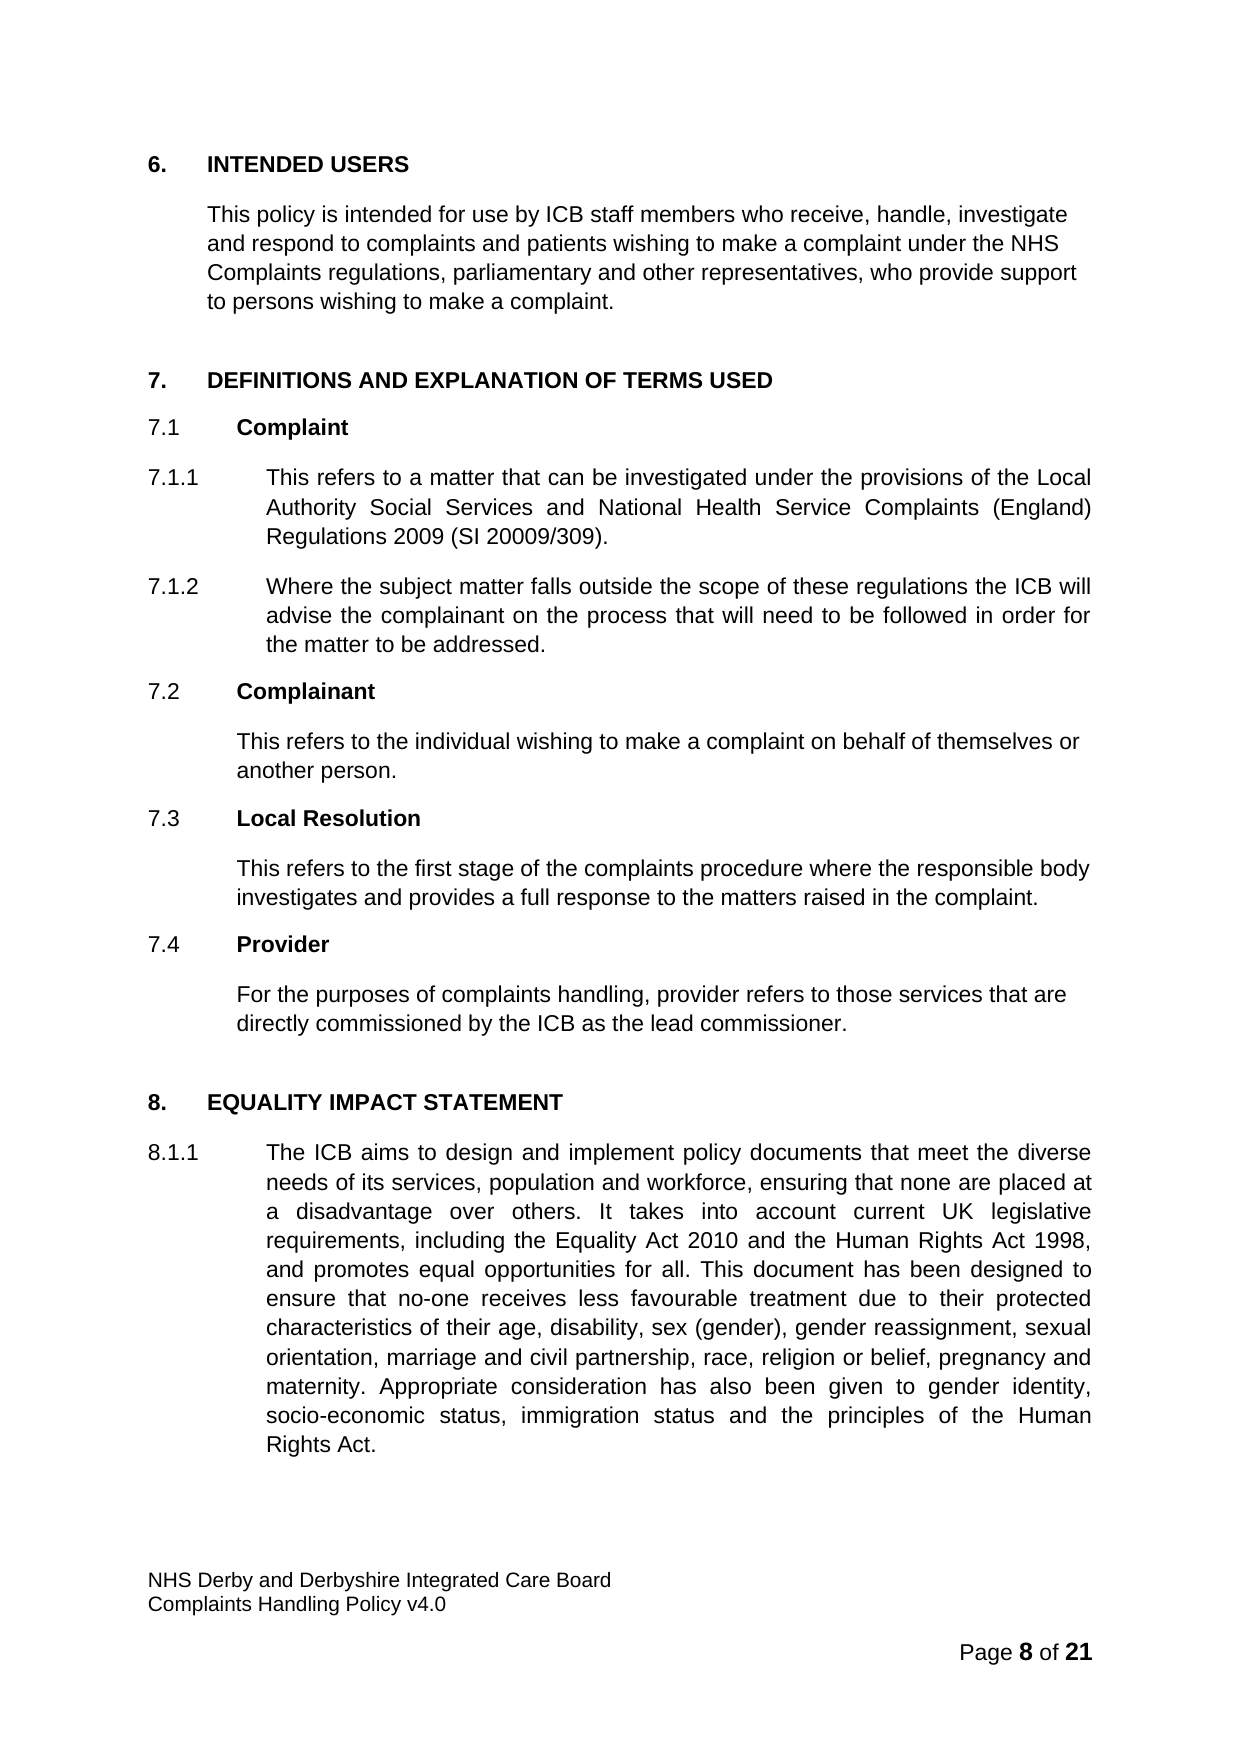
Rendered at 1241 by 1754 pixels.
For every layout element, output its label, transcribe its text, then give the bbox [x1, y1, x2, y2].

subtitle Where the subject matter falls outside the scope of these regulations the ICB will advise the complainant on the process that will need to be followed in order for the matter to be addressed. [148, 570, 1092, 657]
subtitle Equality impact Statement [148, 1086, 1092, 1116]
subtitle Definitions and explanation of terms used [148, 364, 1092, 393]
text This policy is intended for use by ICB staff members who receive, handle, investigate and respond to complaints and patients wishing to make a complaint under the NHS Complaints regulations, parliamentary and other representatives, who provide support to persons wishing to make a complaint. [207, 198, 1092, 314]
text This refers to the individual wishing to make a complaint on behalf of themselves or another person. [236, 725, 1092, 784]
subtitle The ICB aims to design and implement policy documents that meet the diverse needs of its services, population and workforce, ensuring that none are placed at a disadvantage over others. It takes into account current UK legislative requirements, including the Equality Act 2010 and the Human Rights Act 1998, and promotes equal opportunities for all. This document has been designed to ensure that no-one receives less favourable treatment due to their protected characteristics of their age, disability, sex (gender), gender reassignment, sexual orientation, marriage and civil partnership, race, religion or belief, pregnancy and maternity. Appropriate consideration has also been given to gender identity, socio-economic status, immigration status and the principles of the Human Rights Act. [148, 1136, 1092, 1457]
text This refers to the first stage of the complaints procedure where the responsible body investigates and provides a full response to the matters raised in the complaint. [236, 852, 1092, 910]
subtitle Complainant [148, 678, 1092, 704]
subtitle This refers to a matter that can be investigated under the provisions of the Local Authority Social Services and National Health Service Complaints (England) Regulations 2009 (SI 20009/309). [148, 462, 1092, 549]
subtitle Complaint [148, 414, 1092, 441]
subtitle Provider [148, 931, 1092, 957]
text For the purposes of complaints handling, provider refers to those services that are directly commissioned by the ICB as the lead commissioner. [236, 978, 1092, 1036]
subtitle Intended Users [148, 148, 1092, 177]
subtitle Local Resolution [148, 804, 1092, 831]
